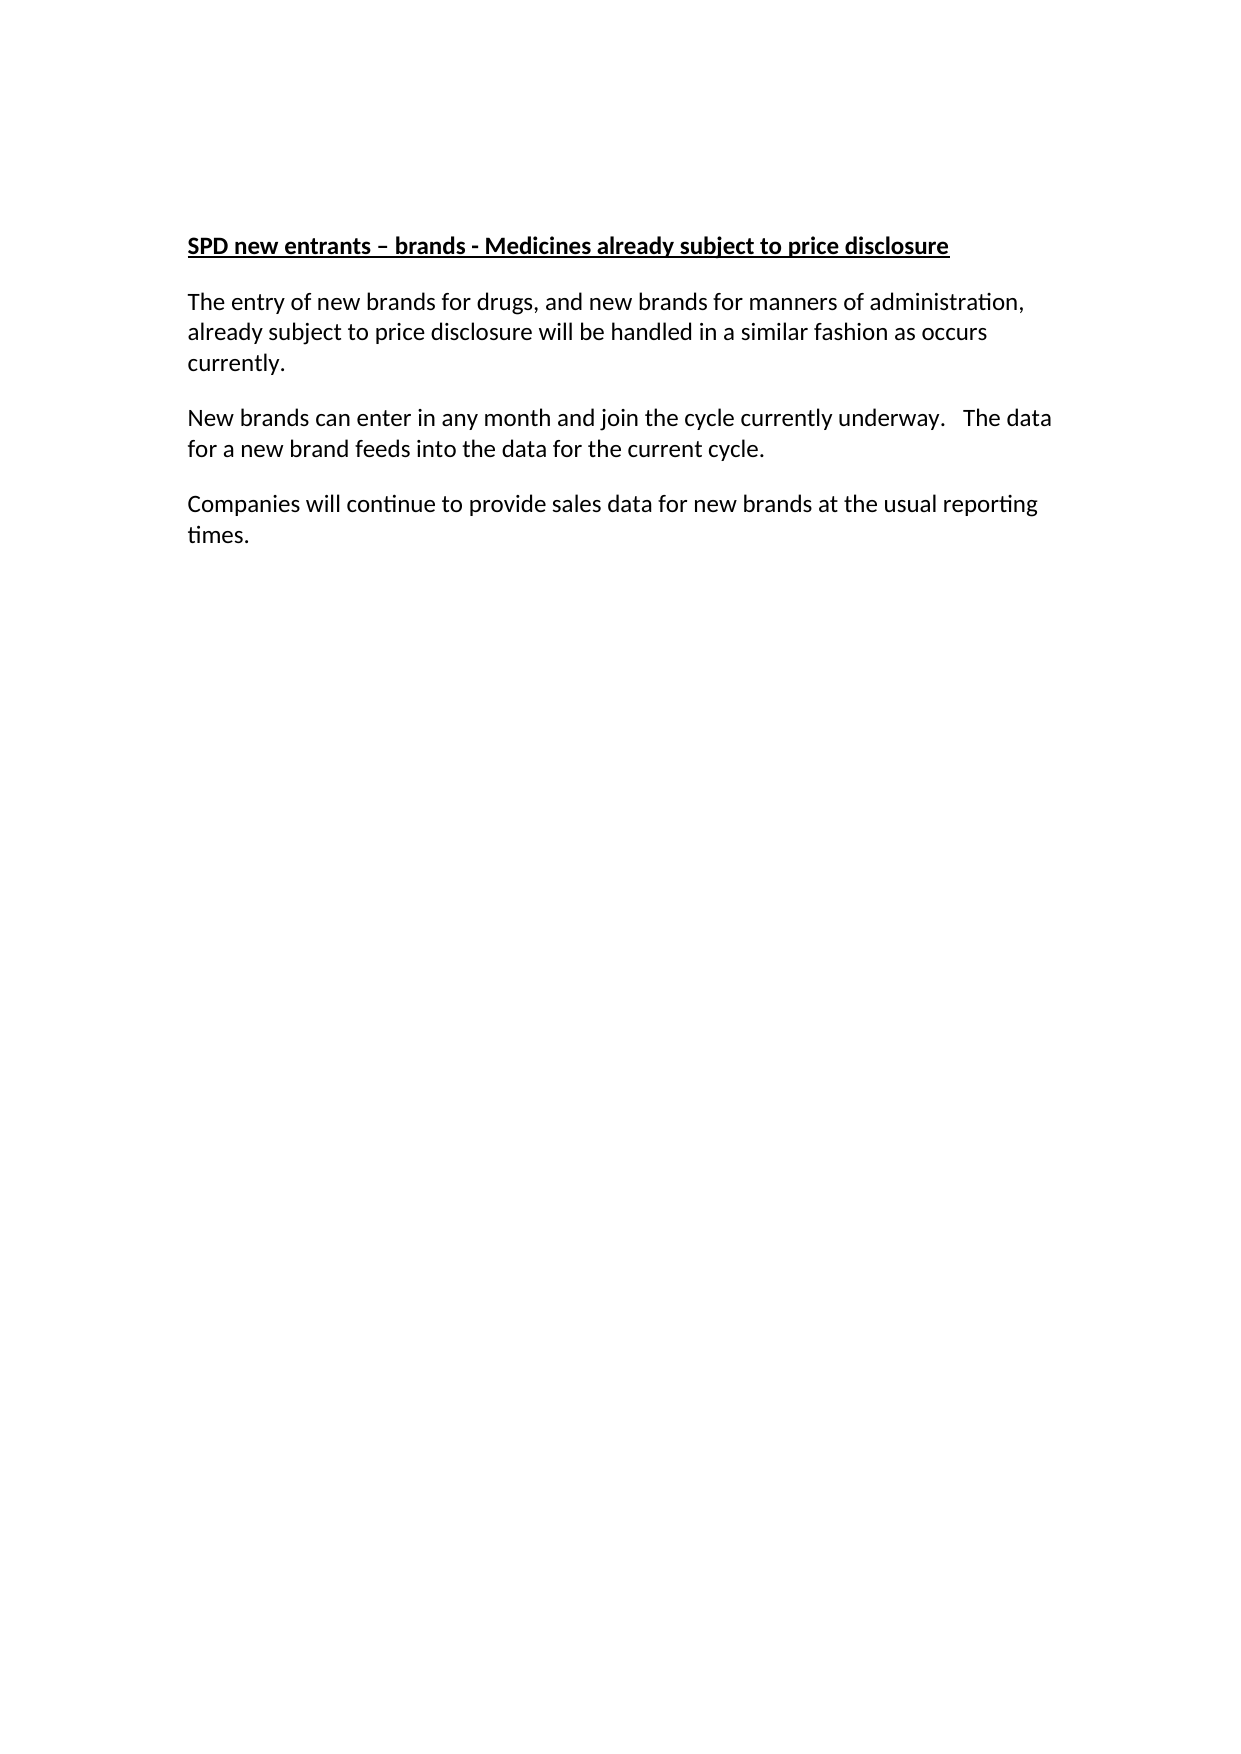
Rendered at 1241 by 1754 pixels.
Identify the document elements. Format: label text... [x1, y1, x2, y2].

text New brands can enter in any month and join the cycle currently underway. The data for a new brand feeds into the data for the current cycle. [187, 403, 1053, 464]
text The entry of new brands for drugs, and new brands for manners of administration, already subject to price disclosure will be handled in a similar fashion as occurs currently. [187, 286, 1053, 378]
subtitle SPD new entrants – brands - Medicines already subject to price disclosure [187, 231, 1053, 261]
text Companies will continue to provide sales data for new brands at the usual reporting times. [187, 489, 1053, 550]
